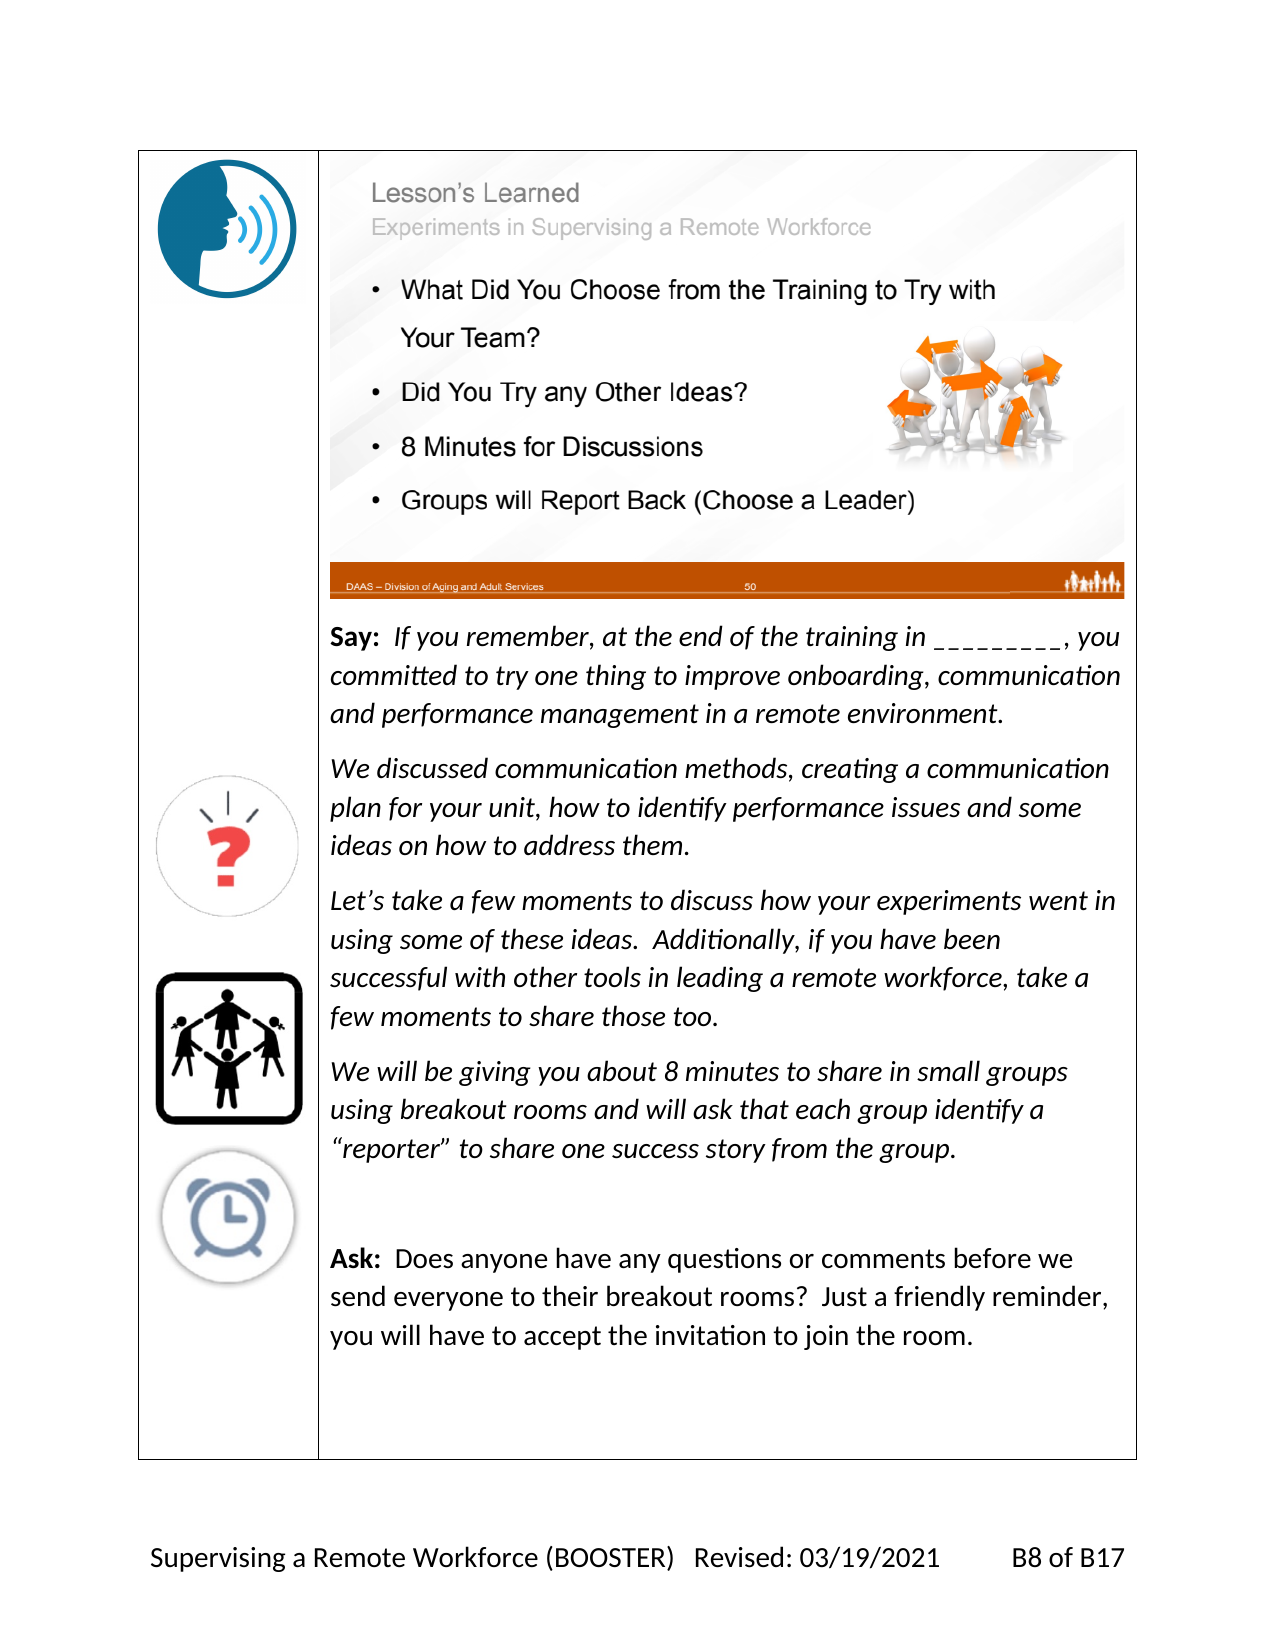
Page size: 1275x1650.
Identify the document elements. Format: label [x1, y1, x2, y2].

picture [150, 151, 306, 304]
picture [150, 1145, 307, 1291]
table_header [319, 151, 1136, 1459]
picture [150, 769, 306, 923]
table_header [139, 151, 318, 1459]
picture [150, 972, 307, 1126]
